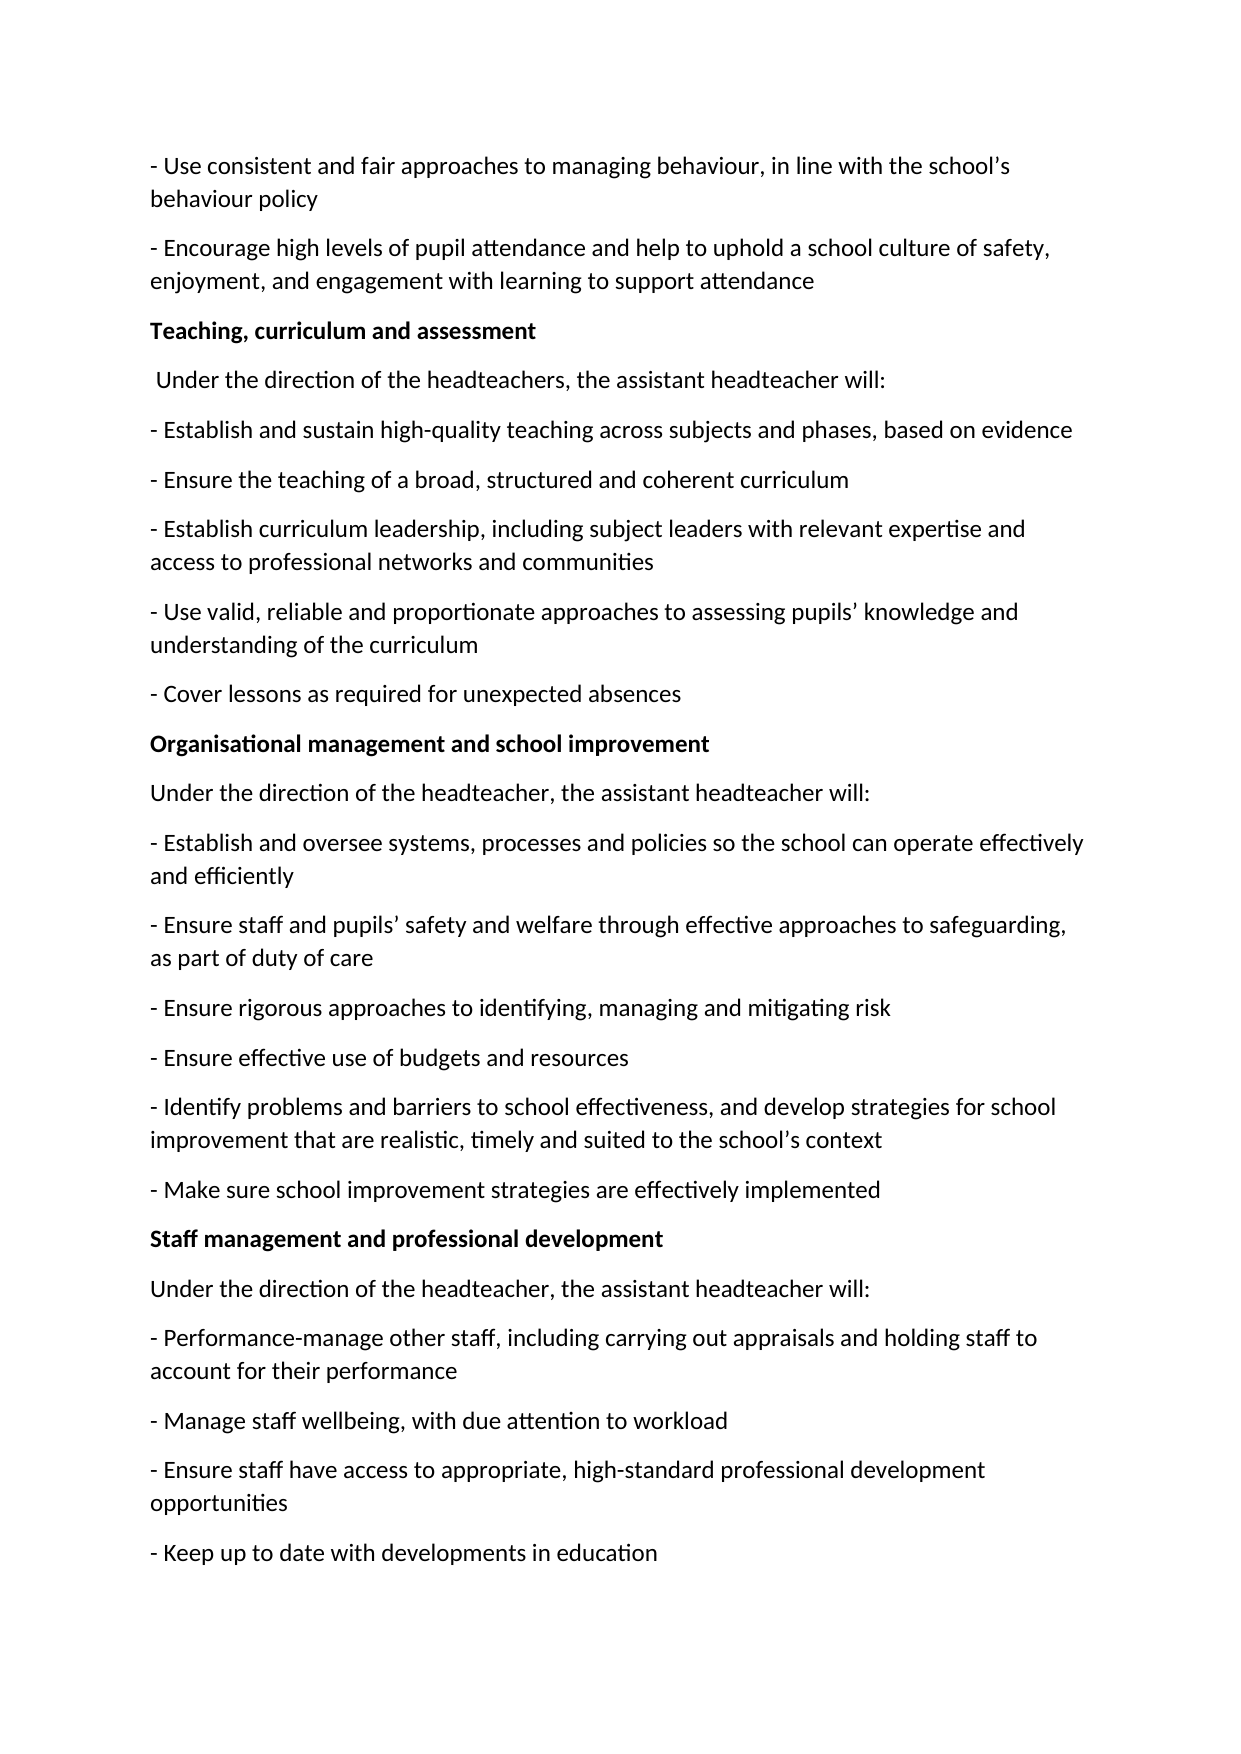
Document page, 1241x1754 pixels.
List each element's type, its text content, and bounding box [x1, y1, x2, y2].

text Staff management and professional development [150, 1223, 1090, 1254]
text - Manage staff wellbeing, with due attention to workload [150, 1405, 1090, 1436]
text - Make sure school improvement strategies are effectively implemented [150, 1174, 1090, 1204]
text Teaching, curriculum and assessment [150, 315, 1090, 346]
text - Ensure the teaching of a broad, structured and coherent curriculum [150, 464, 1090, 494]
text - Ensure effective use of budgets and resources [150, 1042, 1090, 1072]
text - Identify problems and barriers to school effectiveness, and develop strategies for school improvement that are realistic, timely and suited to the school’s context [150, 1091, 1090, 1155]
text - Cover lessons as required for unexpected absences [150, 678, 1090, 709]
text - Use consistent and fair approaches to managing behaviour, in line with the school’s behaviour policy [150, 150, 1090, 213]
text Under the direction of the headteachers, the assistant headteacher will: [150, 364, 1090, 395]
text - Ensure staff have access to appropriate, high-standard professional development opportunities [150, 1454, 1090, 1518]
text - Establish and sustain high-quality teaching across subjects and phases, based on evidence [150, 414, 1090, 445]
text - Establish and oversee systems, processes and policies so the school can operate effectively and efficiently [150, 827, 1090, 891]
text Under the direction of the headteacher, the assistant headteacher will: [150, 777, 1090, 808]
text Under the direction of the headteacher, the assistant headteacher will: [150, 1273, 1090, 1303]
text - Performance-manage other staff, including carrying out appraisals and holding staff to account for their performance [150, 1322, 1090, 1386]
text - Encourage high levels of pupil attendance and help to uphold a school culture of safety, enjoyment, and engagement with learning to support attendance [150, 232, 1090, 296]
text - Keep up to date with developments in education [150, 1537, 1090, 1568]
text - Ensure rigorous approaches to identifying, managing and mitigating risk [150, 992, 1090, 1023]
text Organisational management and school improvement [150, 728, 1090, 758]
text - Use valid, reliable and proportionate approaches to assessing pupils’ knowledge and understanding of the curriculum [150, 596, 1090, 659]
text - Ensure staff and pupils’ safety and welfare through effective approaches to safeguarding, as part of duty of care [150, 909, 1090, 973]
text - Establish curriculum leadership, including subject leaders with relevant expertise and access to professional networks and communities [150, 513, 1090, 577]
